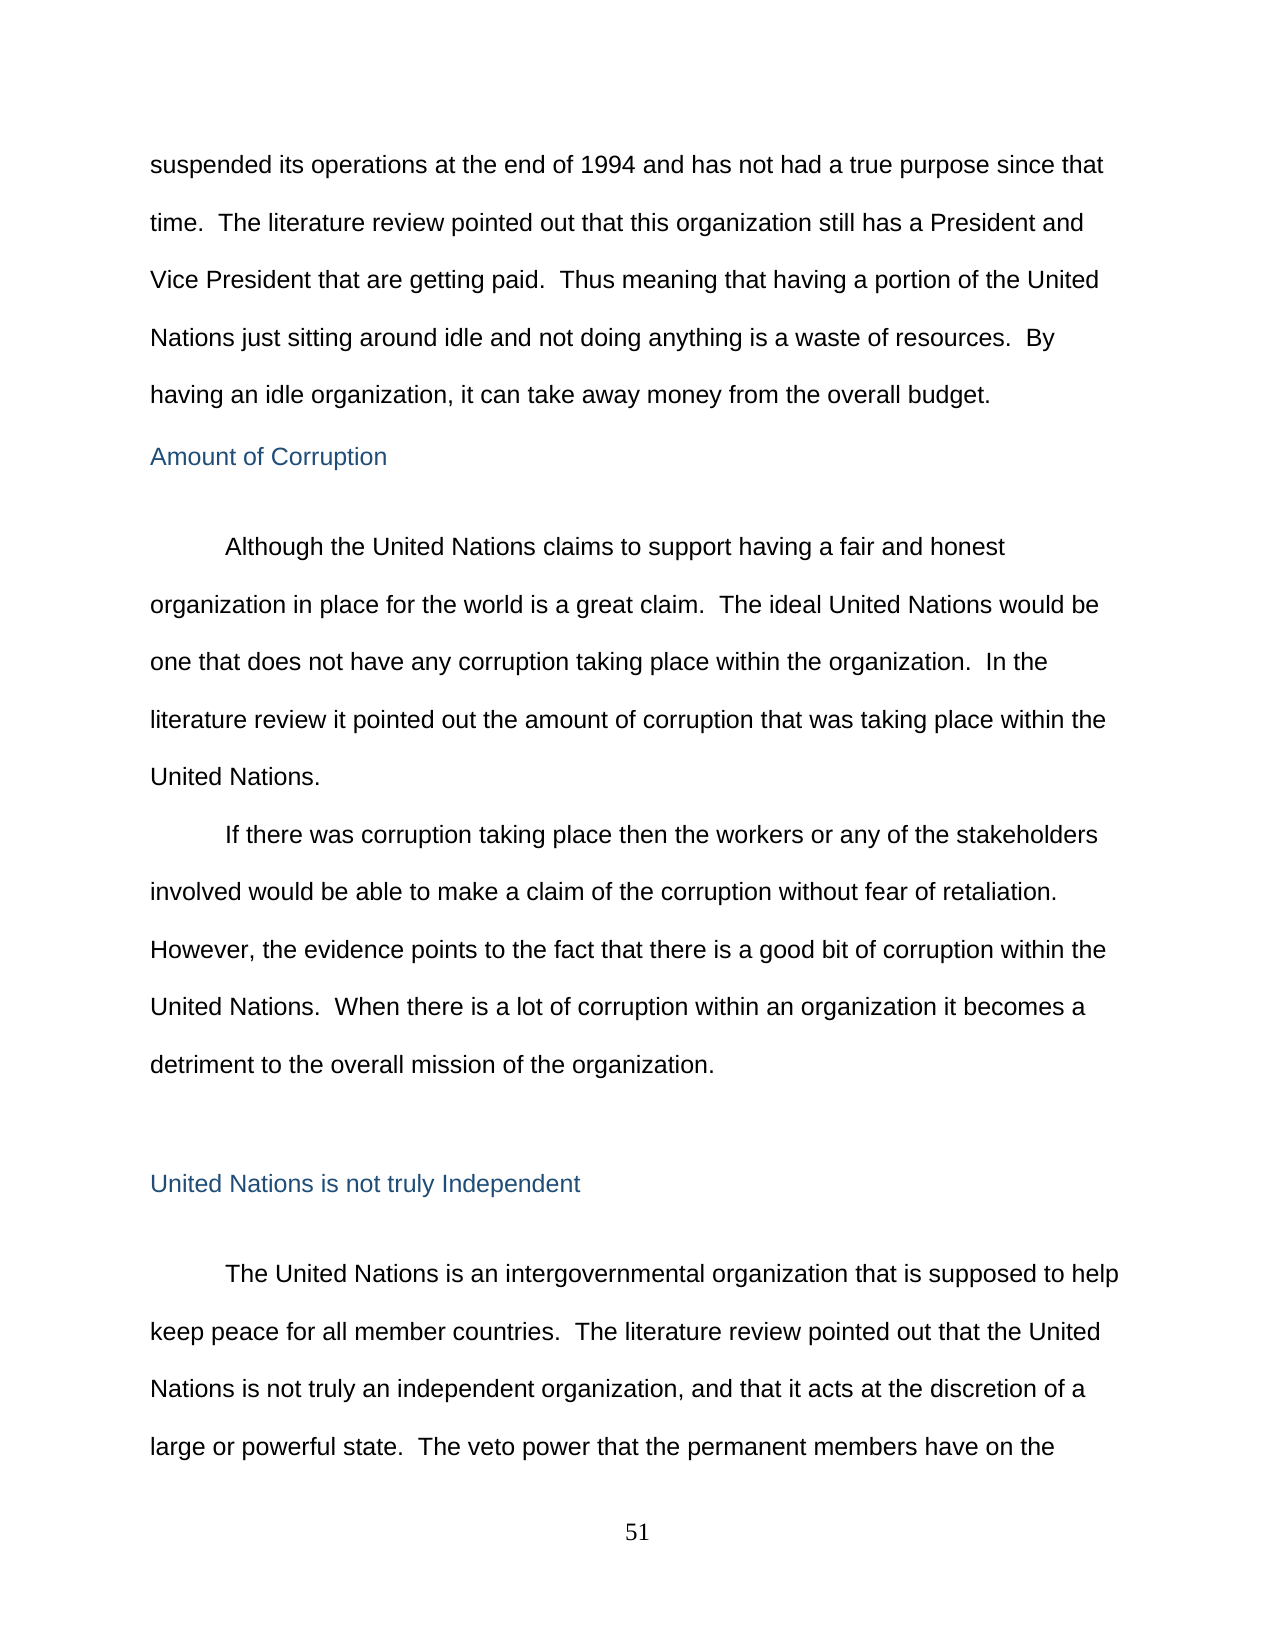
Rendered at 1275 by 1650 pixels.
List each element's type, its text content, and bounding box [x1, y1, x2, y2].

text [150, 150, 1125, 409]
text Although the United Nations claims to support having a fair and honest organization in place for the world is a great claim. The ideal United Nations would be one that does not have any corruption taking place within the organization. In the literature review it pointed out the amount of corruption that was taking place within the United Nations. [150, 532, 1125, 791]
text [150, 1259, 1125, 1461]
subtitle United Nations is not truly Independent [150, 1169, 1125, 1198]
text If there was corruption taking place then the workers or any of the stakeholders involved would be able to make a claim of the corruption without fear of retaliation. However, the evidence points to the fact that there is a good bit of corruption within the United Nations. When there is a lot of corruption within an organization it becomes a detriment to the overall mission of the organization. [150, 820, 1125, 1078]
subtitle Amount of Corruption [150, 442, 1125, 470]
